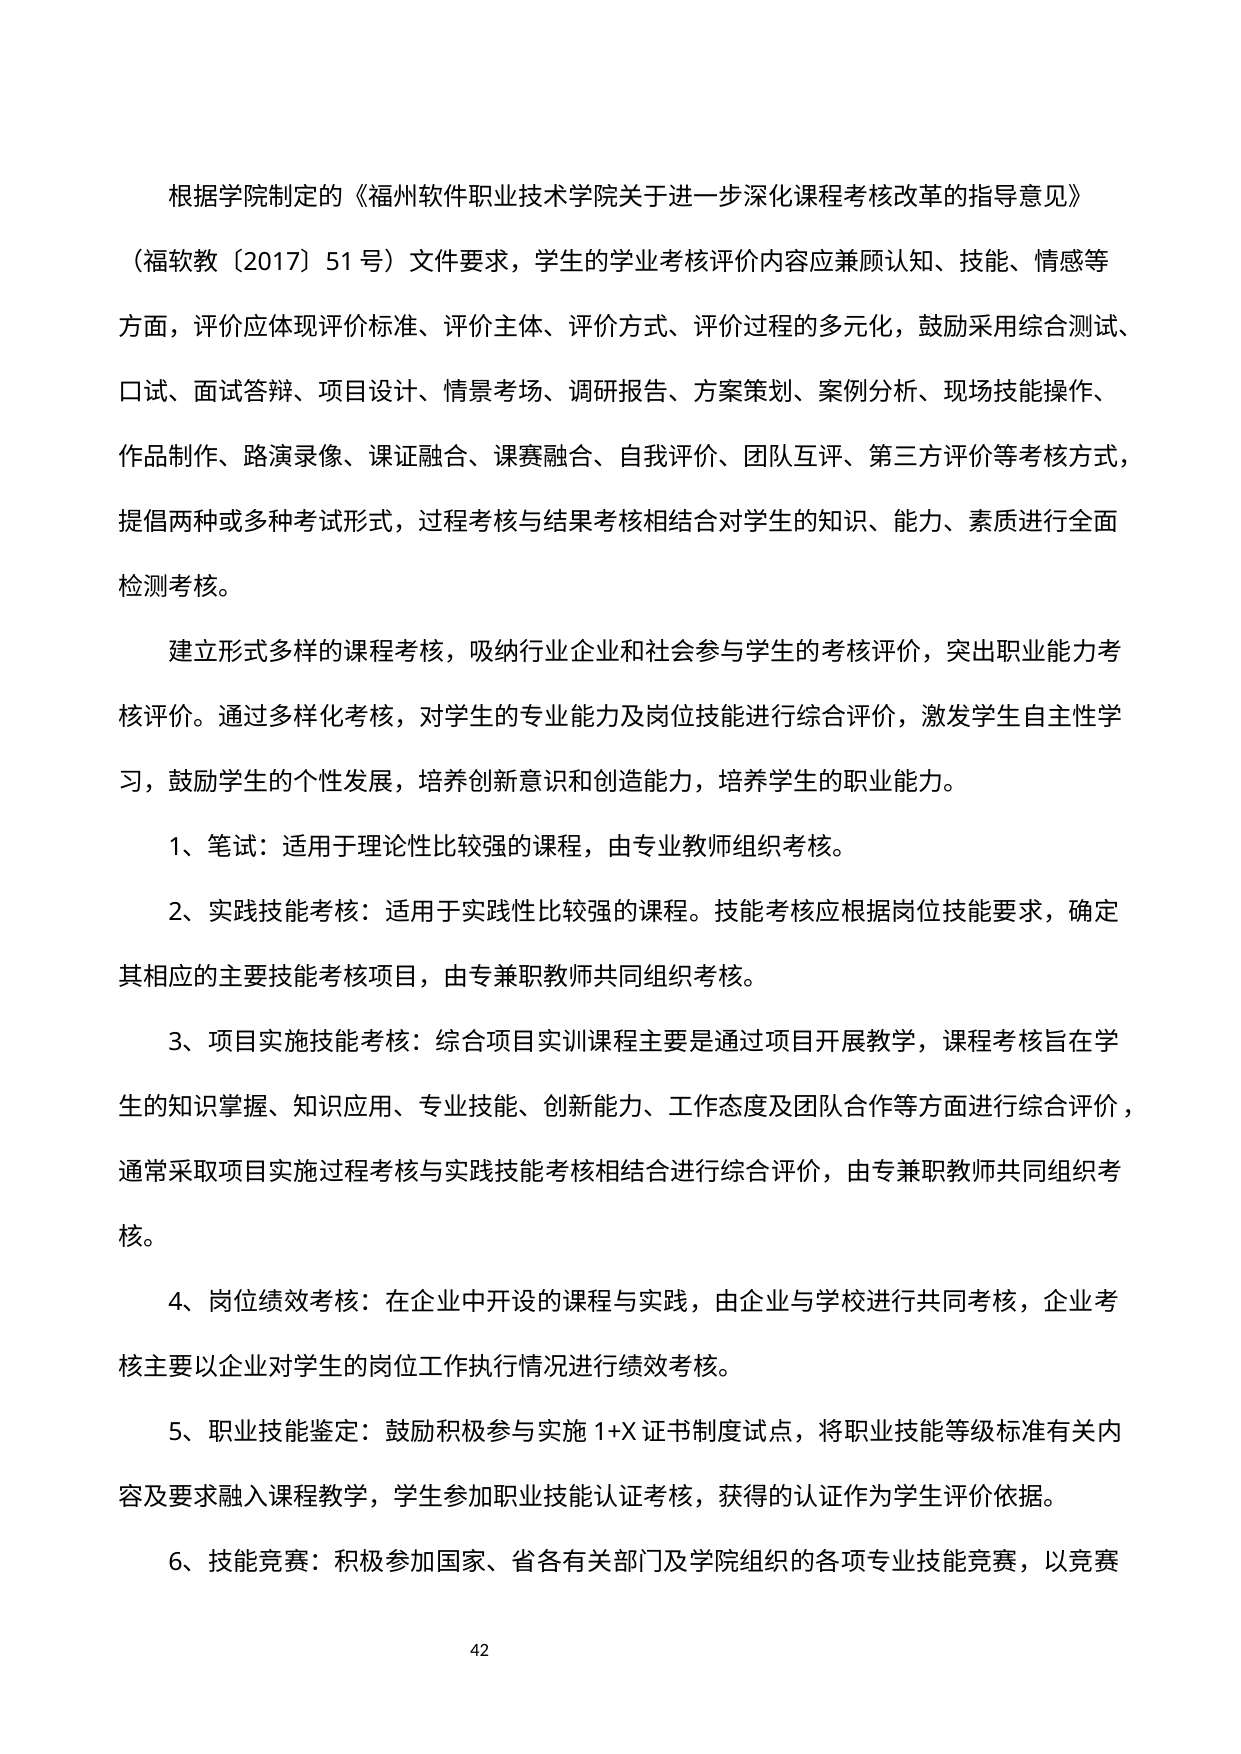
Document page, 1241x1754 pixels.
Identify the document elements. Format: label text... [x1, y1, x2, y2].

text 5、职业技能鉴定：鼓励积极参与实施1+X证书制度试点，将职业技能等级标准有关内容及要求融入课程教学，学生参加职业技能认证考核，获得的认证作为学生评价依据。 [118, 1397, 1122, 1527]
text 4、岗位绩效考核：在企业中开设的课程与实践，由企业与学校进行共同考核，企业考核主要以企业对学生的岗位工作执行情况进行绩效考核。 [118, 1267, 1122, 1397]
text 根据学院制定的《福州软件职业技术学院关于进一步深化课程考核改革的指导意见》（福软教〔2017〕51号）文件要求，学生的学业考核评价内容应兼顾认知、技能、情感等方面，评价应体现评价标准、评价主体、评价方式、评价过程的多元化，鼓励采用综合测试、口试、面试答辩、项目设计、情景考场、调研报告、方案策划、案例分析、现场技能操作、作品制作、路演录像、课证融合、课赛融合、自我评价、团队互评、第三方评价等考核方式，提倡两种或多种考试形式，过程考核与结果考核相结合对学生的知识、能力、素质进行全面检测考核。 [118, 162, 1122, 617]
text 2、实践技能考核：适用于实践性比较强的课程。技能考核应根据岗位技能要求，确定其相应的主要技能考核项目，由专兼职教师共同组织考核。 [118, 877, 1122, 1007]
text 1、笔试：适用于理论性比较强的课程，由专业教师组织考核。 [118, 812, 1122, 877]
text 建立形式多样的课程考核，吸纳行业企业和社会参与学生的考核评价，突出职业能力考核评价。通过多样化考核，对学生的专业能力及岗位技能进行综合评价，激发学生自主性学习，鼓励学生的个性发展，培养创新意识和创造能力，培养学生的职业能力。 [118, 617, 1122, 812]
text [118, 1527, 1122, 1592]
text 3、项目实施技能考核：综合项目实训课程主要是通过项目开展教学，课程考核旨在学生的知识掌握、知识应用、专业技能、创新能力、工作态度及团队合作等方面进行综合评价，通常采取项目实施过程考核与实践技能考核相结合进行综合评价，由专兼职教师共同组织考核。 [118, 1007, 1122, 1267]
